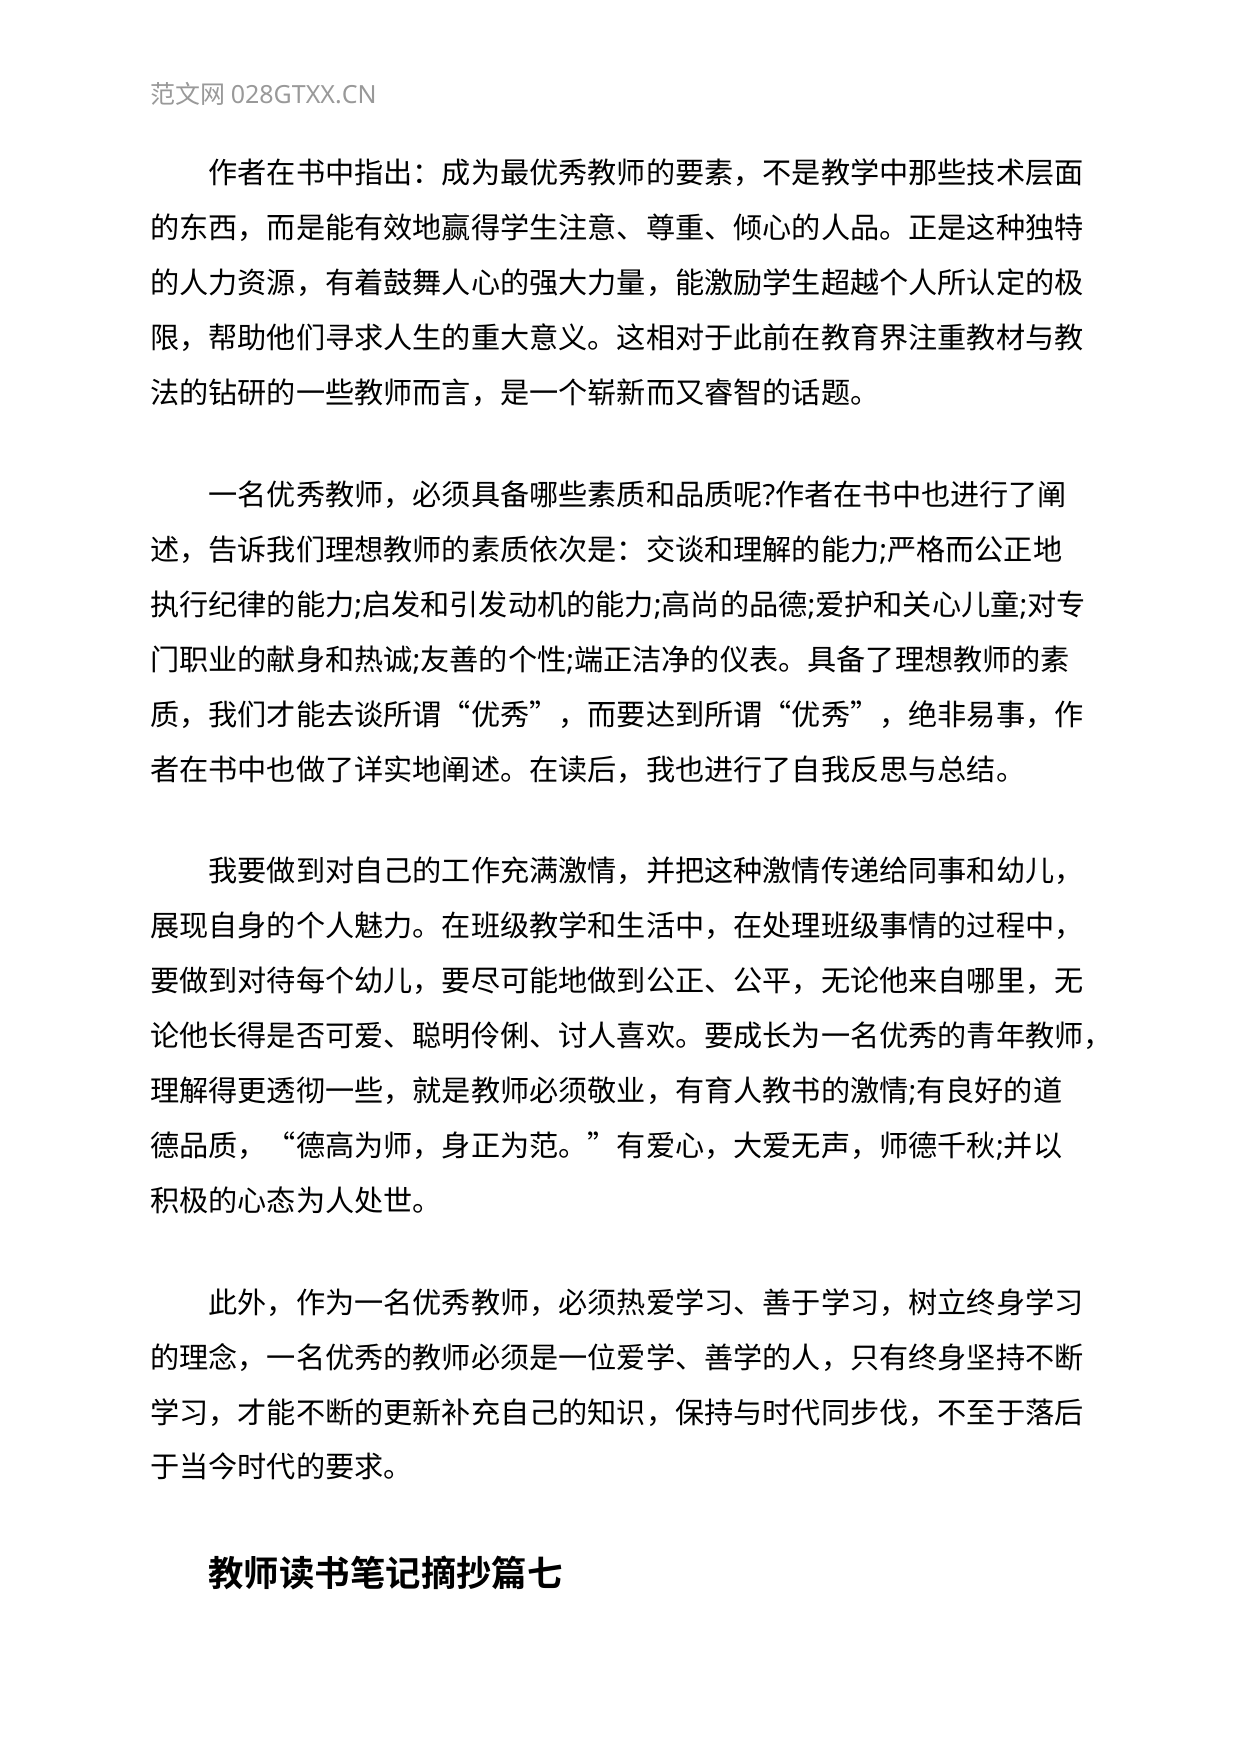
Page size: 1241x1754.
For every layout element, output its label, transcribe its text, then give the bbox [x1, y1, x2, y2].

text 我要做到对自己的工作充满激情，并把这种激情传递给同事和幼儿，展现自身的个人魅力。在班级教学和生活中，在处理班级事情的过程中，要做到对待每个幼儿，要尽可能地做到公正、公平，无论他来自哪里，无论他长得是否可爱、聪明伶俐、讨人喜欢。要成长为一名优秀的青年教师，理解得更透彻一些，就是教师必须敬业，有育人教书的激情;有良好的道德品质，“德高为师，身正为范。”有爱心，大爱无声，师德千秋;并以积极的心态为人处世。 [150, 848, 1090, 1220]
text 一名优秀教师，必须具备哪些素质和品质呢?作者在书中也进行了阐述，告诉我们理想教师的素质依次是：交谈和理解的能力;严格而公正地执行纪律的能力;启发和引发动机的能力;高尚的品德;爱护和关心儿童;对专门职业的献身和热诚;友善的个性;端正洁净的仪表。具备了理想教师的素质，我们才能去谈所谓“优秀”，而要达到所谓“优秀”，绝非易事，作者在书中也做了详实地阐述。在读后，我也进行了自我反思与总结。 [150, 471, 1090, 788]
text 此外，作为一名优秀教师，必须热爱学习、善于学习，树立终身学习的理念，一名优秀的教师必须是一位爱学、善学的人，只有终身坚持不断学习，才能不断的更新补充自己的知识，保持与时代同步伐，不至于落后于当今时代的要求。 [150, 1279, 1090, 1486]
text 作者在书中指出：成为最优秀教师的要素，不是教学中那些技术层面的东西，而是能有效地赢得学生注意、尊重、倾心的人品。正是这种独特的人力资源，有着鼓舞人心的强大力量，能激励学生超越个人所认定的极限，帮助他们寻求人生的重大意义。这相对于此前在教育界注重教材与教法的钻研的一些教师而言，是一个崭新而又睿智的话题。 [150, 150, 1090, 412]
text 教师读书笔记摘抄篇七 [150, 1546, 1090, 1597]
